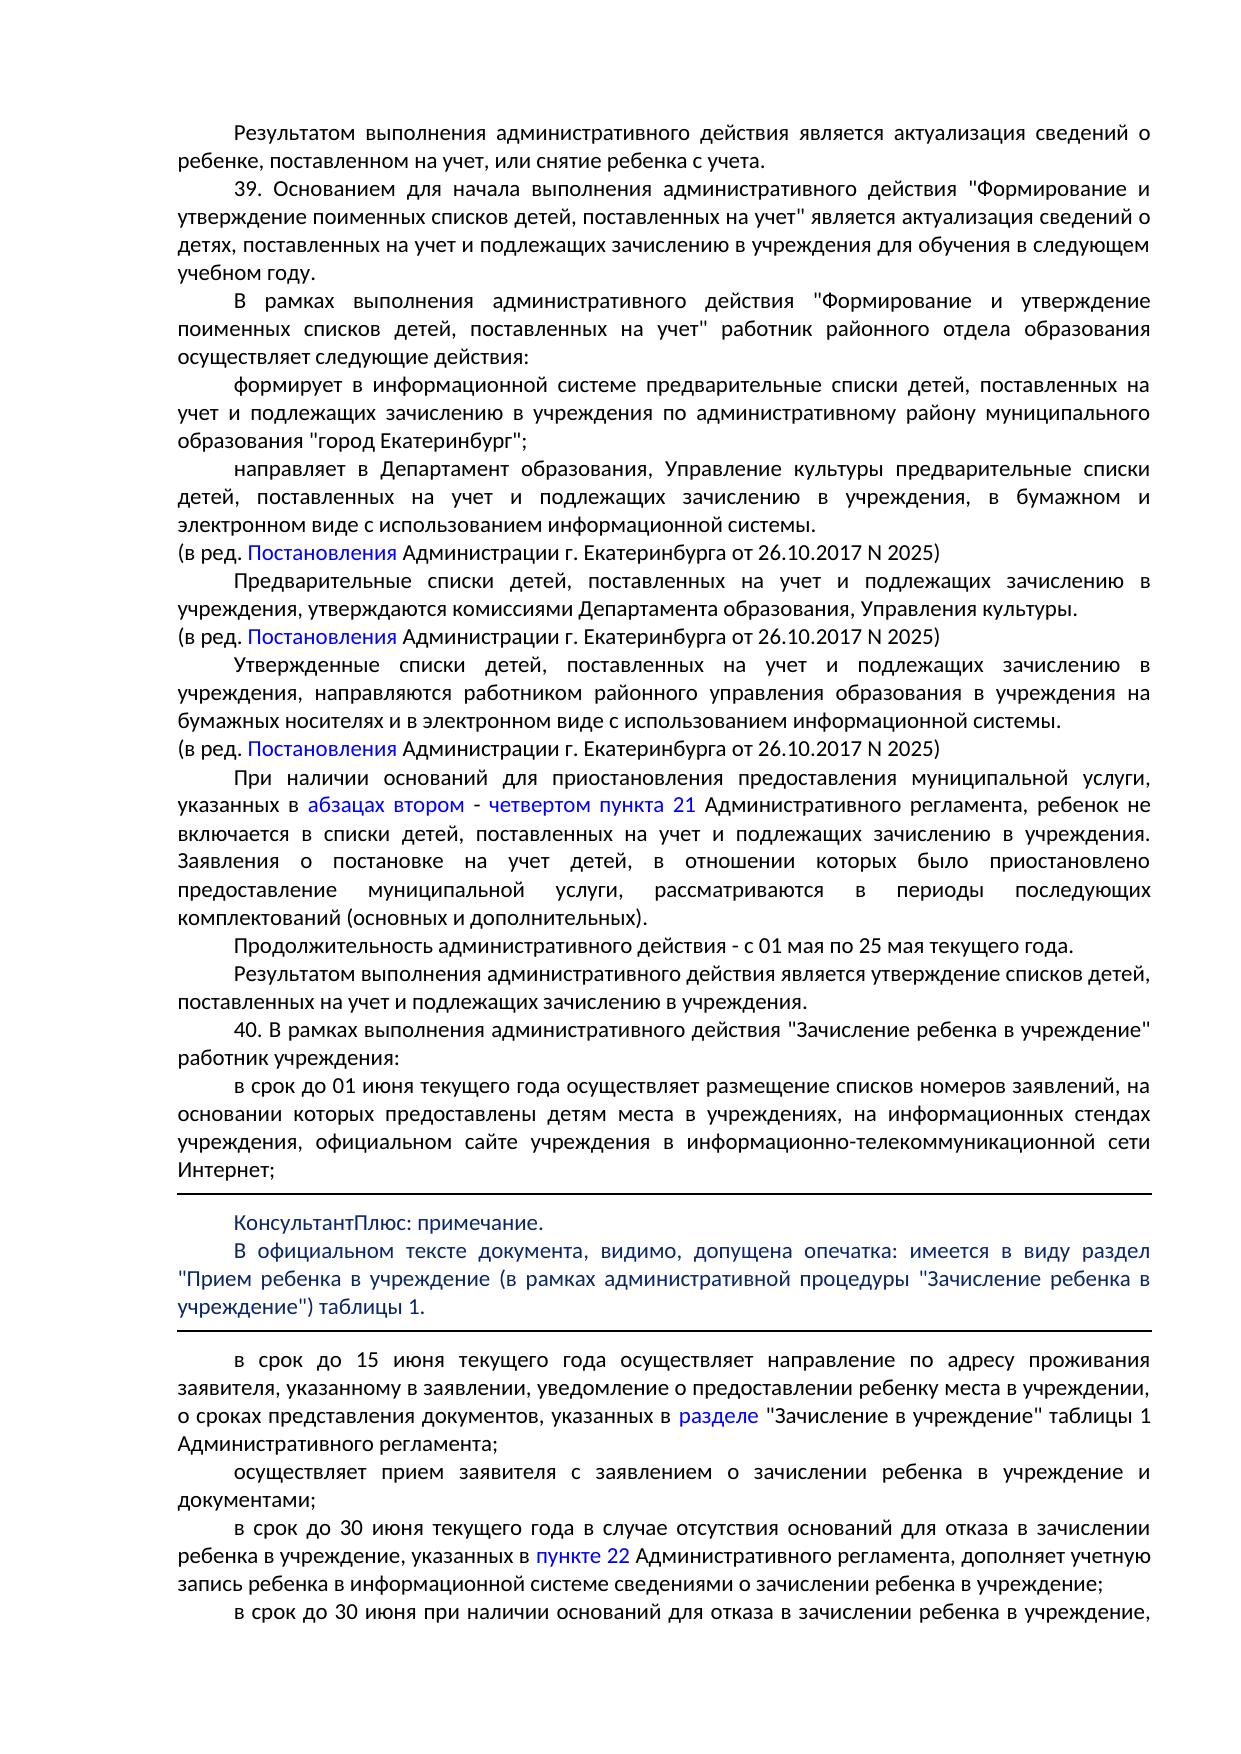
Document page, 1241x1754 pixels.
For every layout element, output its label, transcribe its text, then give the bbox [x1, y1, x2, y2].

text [177, 1597, 1152, 1625]
text осуществляет прием заявителя с заявлением о зачислении ребенка в учреждение и документами; [177, 1457, 1152, 1513]
text (в ред. Постановления Администрации г. Екатеринбурга от 26.10.2017 N 2025) [177, 622, 1152, 651]
text направляет в Департамент образования, Управление культуры предварительные списки детей, поставленных на учет и подлежащих зачислению в учреждения, в бумажном и электронном виде с использованием информационной системы. [177, 454, 1152, 538]
text формирует в информационной системе предварительные списки детей, поставленных на учет и подлежащих зачислению в учреждения по административному району муниципального образования "город Екатеринбург"; [177, 370, 1152, 454]
text КонсультантПлюс: примечание. [177, 1208, 1152, 1236]
text (в ред. Постановления Администрации г. Екатеринбурга от 26.10.2017 N 2025) [177, 538, 1152, 566]
text Утвержденные списки детей, поставленных на учет и подлежащих зачислению в учреждения, направляются работником районного управления образования в учреждения на бумажных носителях и в электронном виде с использованием информационной системы. [177, 651, 1152, 734]
text Результатом выполнения административного действия является утверждение списков детей, поставленных на учет и подлежащих зачислению в учреждения. [177, 959, 1152, 1015]
text В официальном тексте документа, видимо, допущена опечатка: имеется в виду раздел "Прием ребенка в учреждение (в рамках административной процедуры "Зачисление ребенка в учреждение") таблицы 1. [177, 1236, 1152, 1320]
text в срок до 01 июня текущего года осуществляет размещение списков номеров заявлений, на основании которых предоставлены детям места в учреждениях, на информационных стендах учреждения, официальном сайте учреждения в информационно-телекоммуникационной сети Интернет; [177, 1071, 1152, 1183]
text 40. В рамках выполнения административного действия "Зачисление ребенка в учреждение" работник учреждения: [177, 1015, 1152, 1071]
text Предварительные списки детей, поставленных на учет и подлежащих зачислению в учреждения, утверждаются комиссиями Департамента образования, Управления культуры. [177, 566, 1152, 622]
text (в ред. Постановления Администрации г. Екатеринбурга от 26.10.2017 N 2025) [177, 734, 1152, 763]
text 39. Основанием для начала выполнения административного действия "Формирование и утверждение поименных списков детей, поставленных на учет" является актуализация сведений о детях, поставленных на учет и подлежащих зачислению в учреждения для обучения в следующем учебном году. [177, 174, 1152, 286]
text Продолжительность административного действия - с 01 мая по 25 мая текущего года. [177, 931, 1152, 959]
text При наличии оснований для приостановления предоставления муниципальной услуги, указанных в абзацах втором - четвертом пункта 21 Административного регламента, ребенок не включается в списки детей, поставленных на учет и подлежащих зачислению в учреждения. Заявления о постановке на учет детей, в отношении которых было приостановлено предоставление муниципальной услуги, рассматриваются в периоды последующих комплектований (основных и дополнительных). [177, 763, 1152, 931]
text В рамках выполнения административного действия "Формирование и утверждение поименных списков детей, поставленных на учет" работник районного отдела образования осуществляет следующие действия: [177, 286, 1152, 370]
text в срок до 15 июня текущего года осуществляет направление по адресу проживания заявителя, указанному в заявлении, уведомление о предоставлении ребенку места в учреждении, о сроках представления документов, указанных в разделе "Зачисление в учреждение" таблицы 1 Административного регламента; [177, 1345, 1152, 1457]
text Результатом выполнения административного действия является актуализация сведений о ребенке, поставленном на учет, или снятие ребенка с учета. [177, 118, 1152, 174]
text в срок до 30 июня текущего года в случае отсутствия оснований для отказа в зачислении ребенка в учреждение, указанных в пункте 22 Административного регламента, дополняет учетную запись ребенка в информационной системе сведениями о зачислении ребенка в учреждение; [177, 1513, 1152, 1597]
